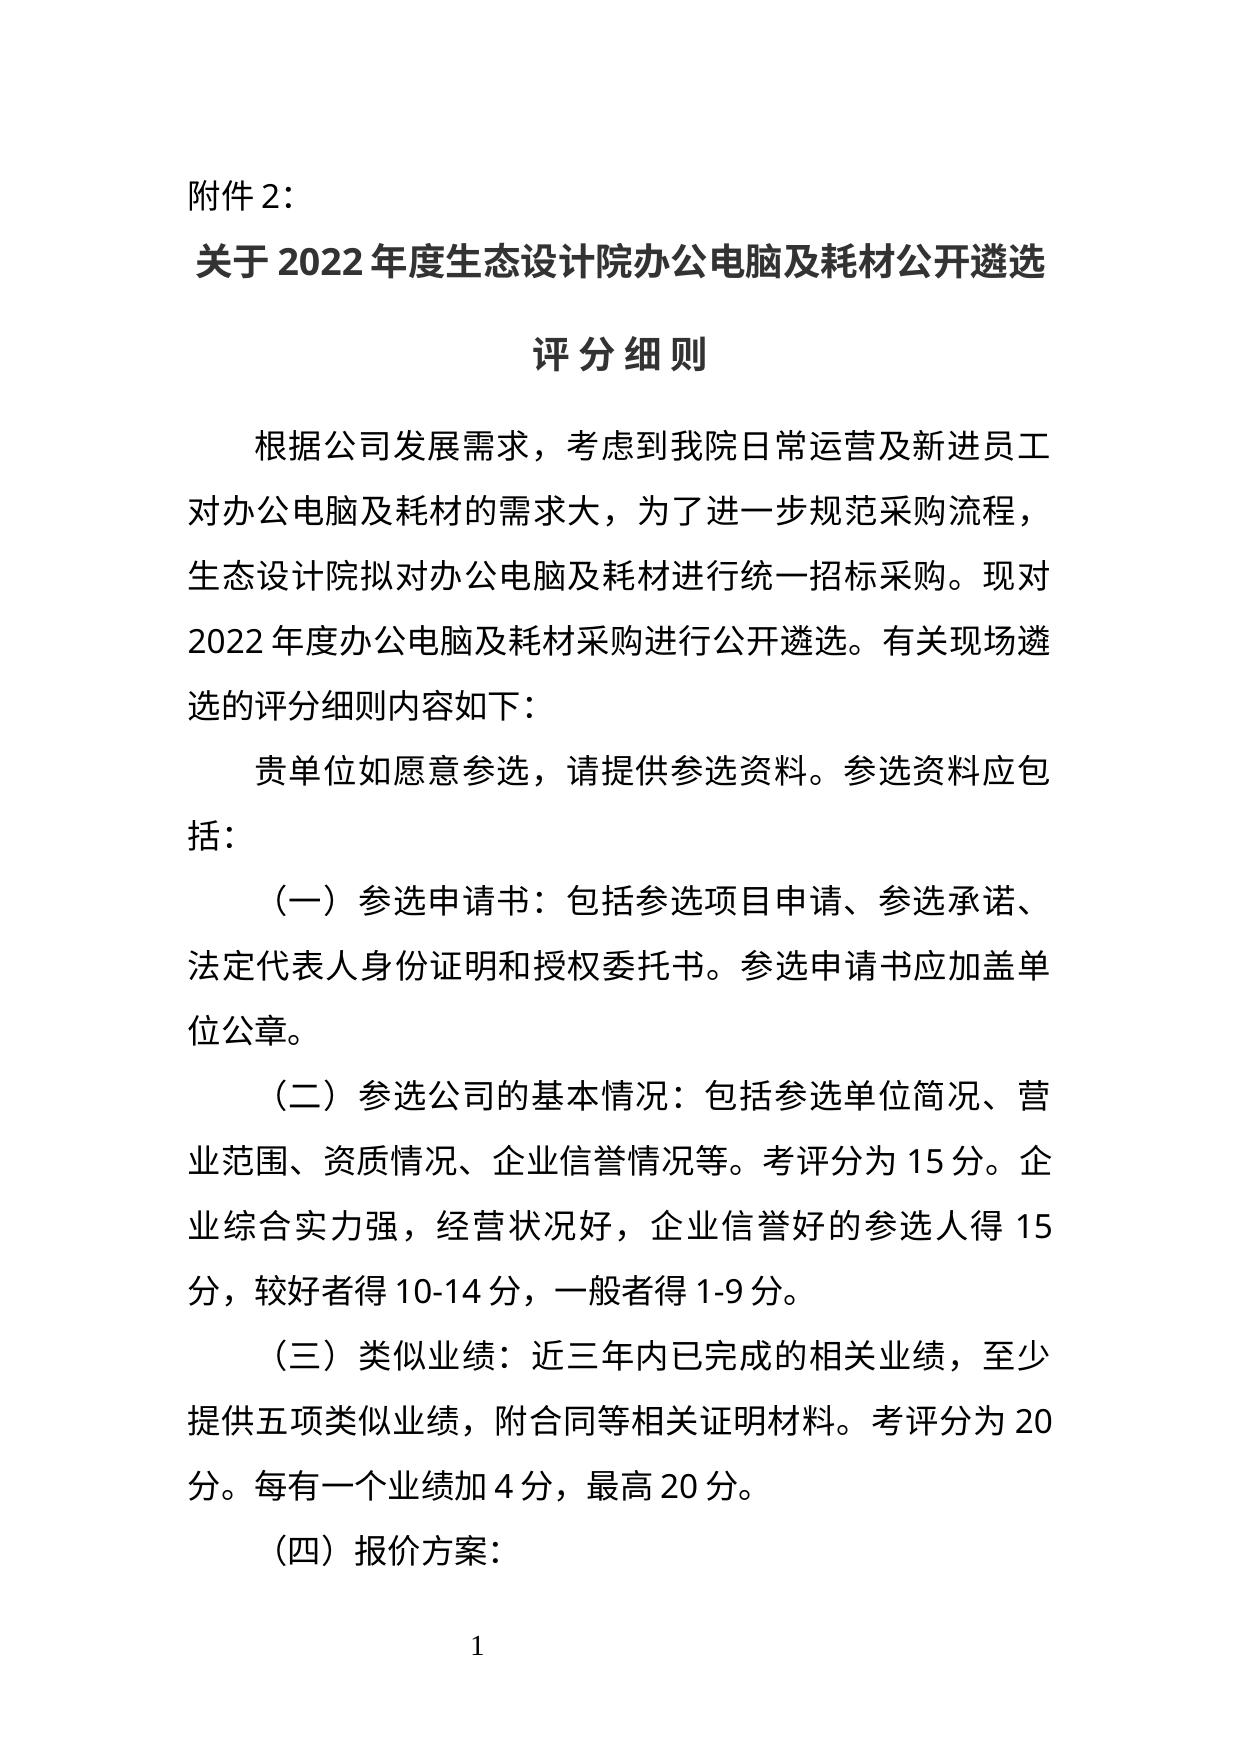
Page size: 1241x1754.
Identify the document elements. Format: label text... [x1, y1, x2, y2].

text （一）参选申请书：包括参选项目申请、参选承诺、法定代表人身份证明和授权委托书。参选申请书应加盖单位公章。 [187, 866, 1053, 1061]
list 报价方案： [187, 1516, 1053, 1581]
text （三）类似业绩：近三年内已完成的相关业绩，至少提供五项类似业绩，附合同等相关证明材料。考评分为20分。每有一个业绩加4分，最高20分。 [187, 1321, 1053, 1516]
text 根据公司发展需求，考虑到我院日常运营及新进员工对办公电脑及耗材的需求大，为了进一步规范采购流程，生态设计院拟对办公电脑及耗材进行统一招标采购。现对2022年度办公电脑及耗材采购进行公开遴选。有关现场遴选的评分细则内容如下： [187, 411, 1053, 736]
text （二）参选公司的基本情况：包括参选单位简况、营业范围、资质情况、企业信誉情况等。考评分为15分。企业综合实力强，经营状况好，企业信誉好的参选人得15分，较好者得10-14分，一般者得1-9分。 [187, 1061, 1053, 1321]
text 贵单位如愿意参选，请提供参选资料。参选资料应包括： [187, 736, 1053, 866]
text 评 分 细 则 [187, 319, 1053, 384]
text 关于2022年度生态设计院办公电脑及耗材公开遴选 [187, 227, 1053, 292]
list 附件2： [187, 162, 1053, 227]
